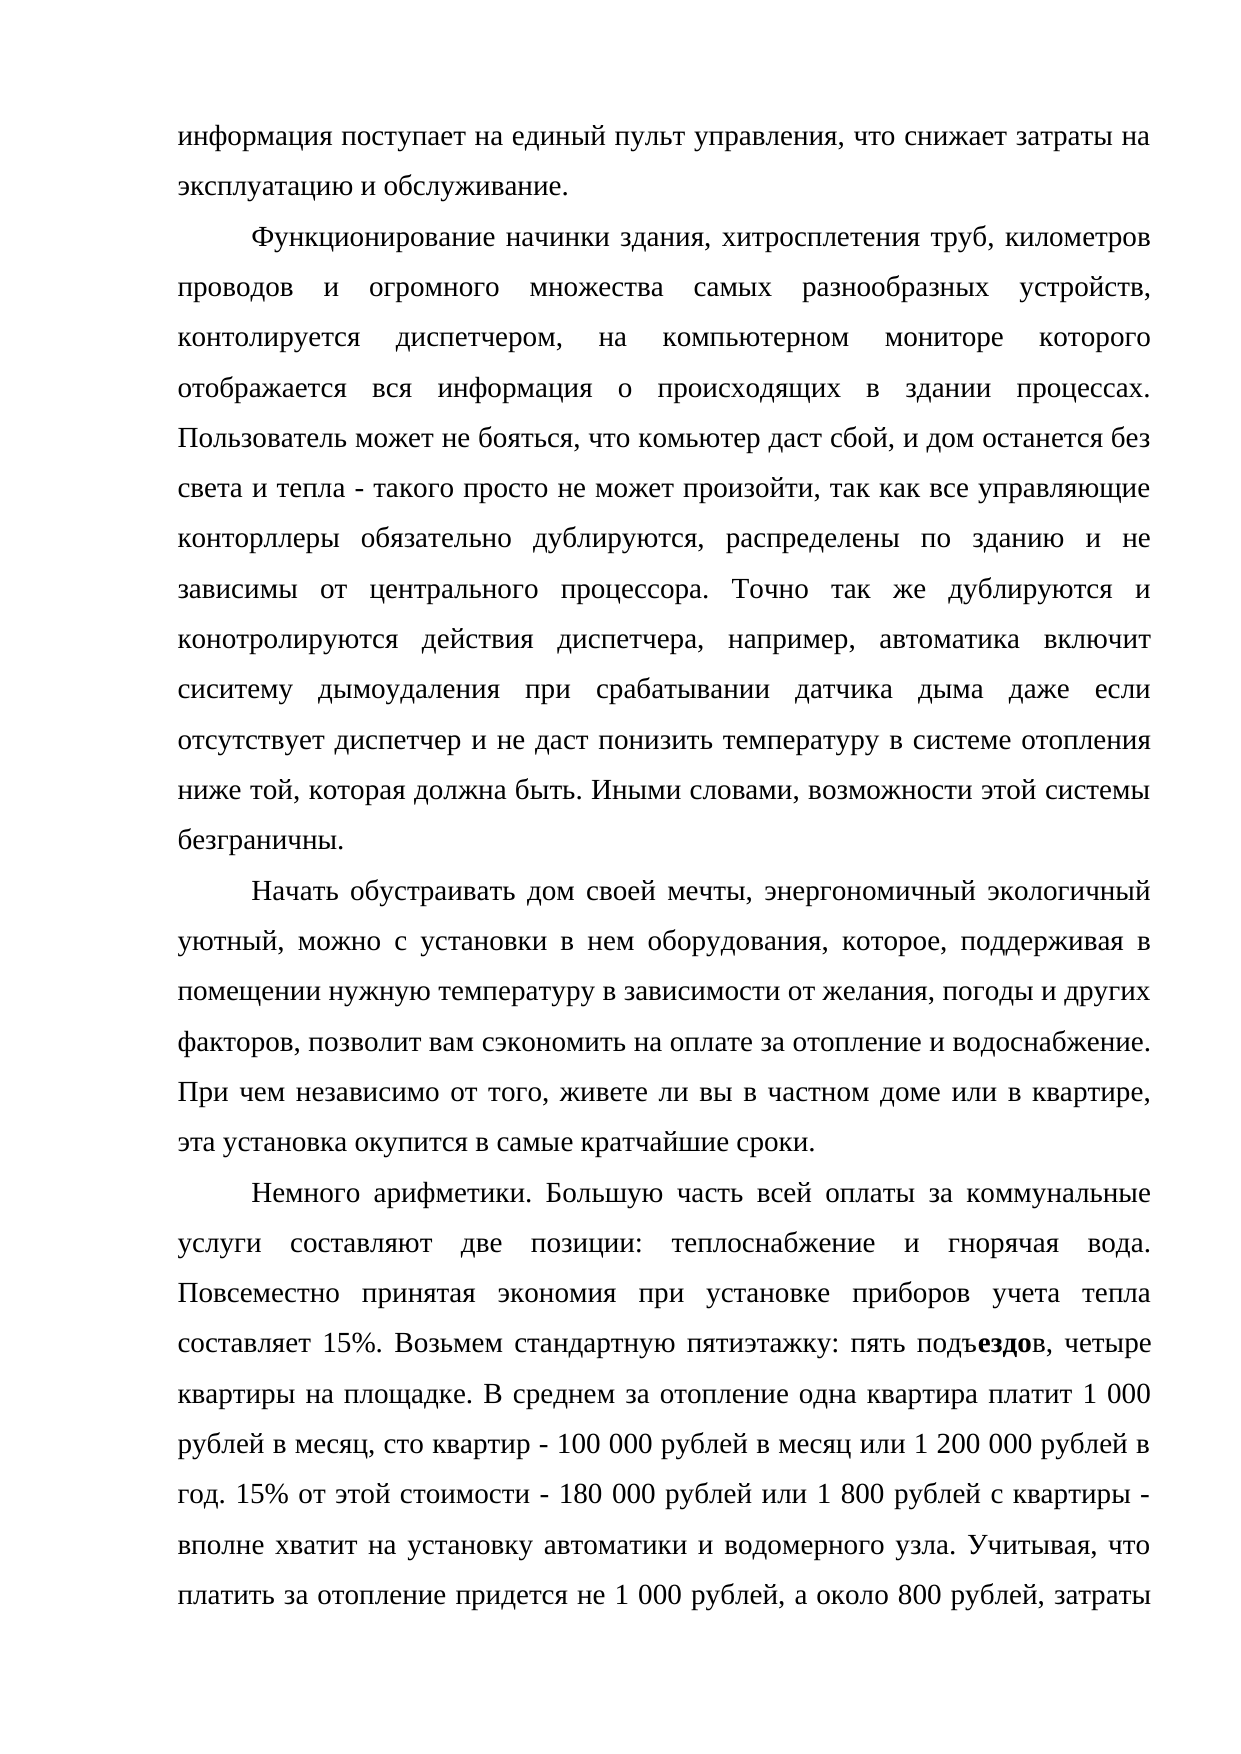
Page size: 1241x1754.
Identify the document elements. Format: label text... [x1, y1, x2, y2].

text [177, 118, 1152, 202]
text Начать обустраивать дом своей мечты, энергономичный экологичный уютный, можно с установки в нем оборудования, которое, поддерживая в помещении нужную температуру в зависимости от желания, погоды и других факторов, позволит вам сэкономить на оплате за отопление и водоснабжение. При чем независимо от того, живете ли вы в частном доме или в квартире, эта установка окупится в самые кратчайшие сроки. [177, 873, 1152, 1158]
text Функционирование начинки здания, хитросплетения труб, километров проводов и огромного множества самых разнообразных устройств, контолируется диспетчером, на компьютерном мониторе которого отображается вся информация о происходящих в здании процессах. Пользователь может не бояться, что комьютер даст сбой, и дом останется без света и тепла - такого просто не может произойти, так как все управляющие конторллеры обязательно дублируются, распределены по зданию и не зависимы от центрального процессора. Точно так же дублируются и конотролируются действия диспетчера, например, автоматика включит сиситему дымоудаления при срабатывании датчика дыма даже если отсутствует диспетчер и не даст понизить температуру в системе отопления ниже той, которая должна быть. Иными словами, возможности этой системы безграничны. [177, 219, 1152, 856]
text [177, 1175, 1152, 1611]
